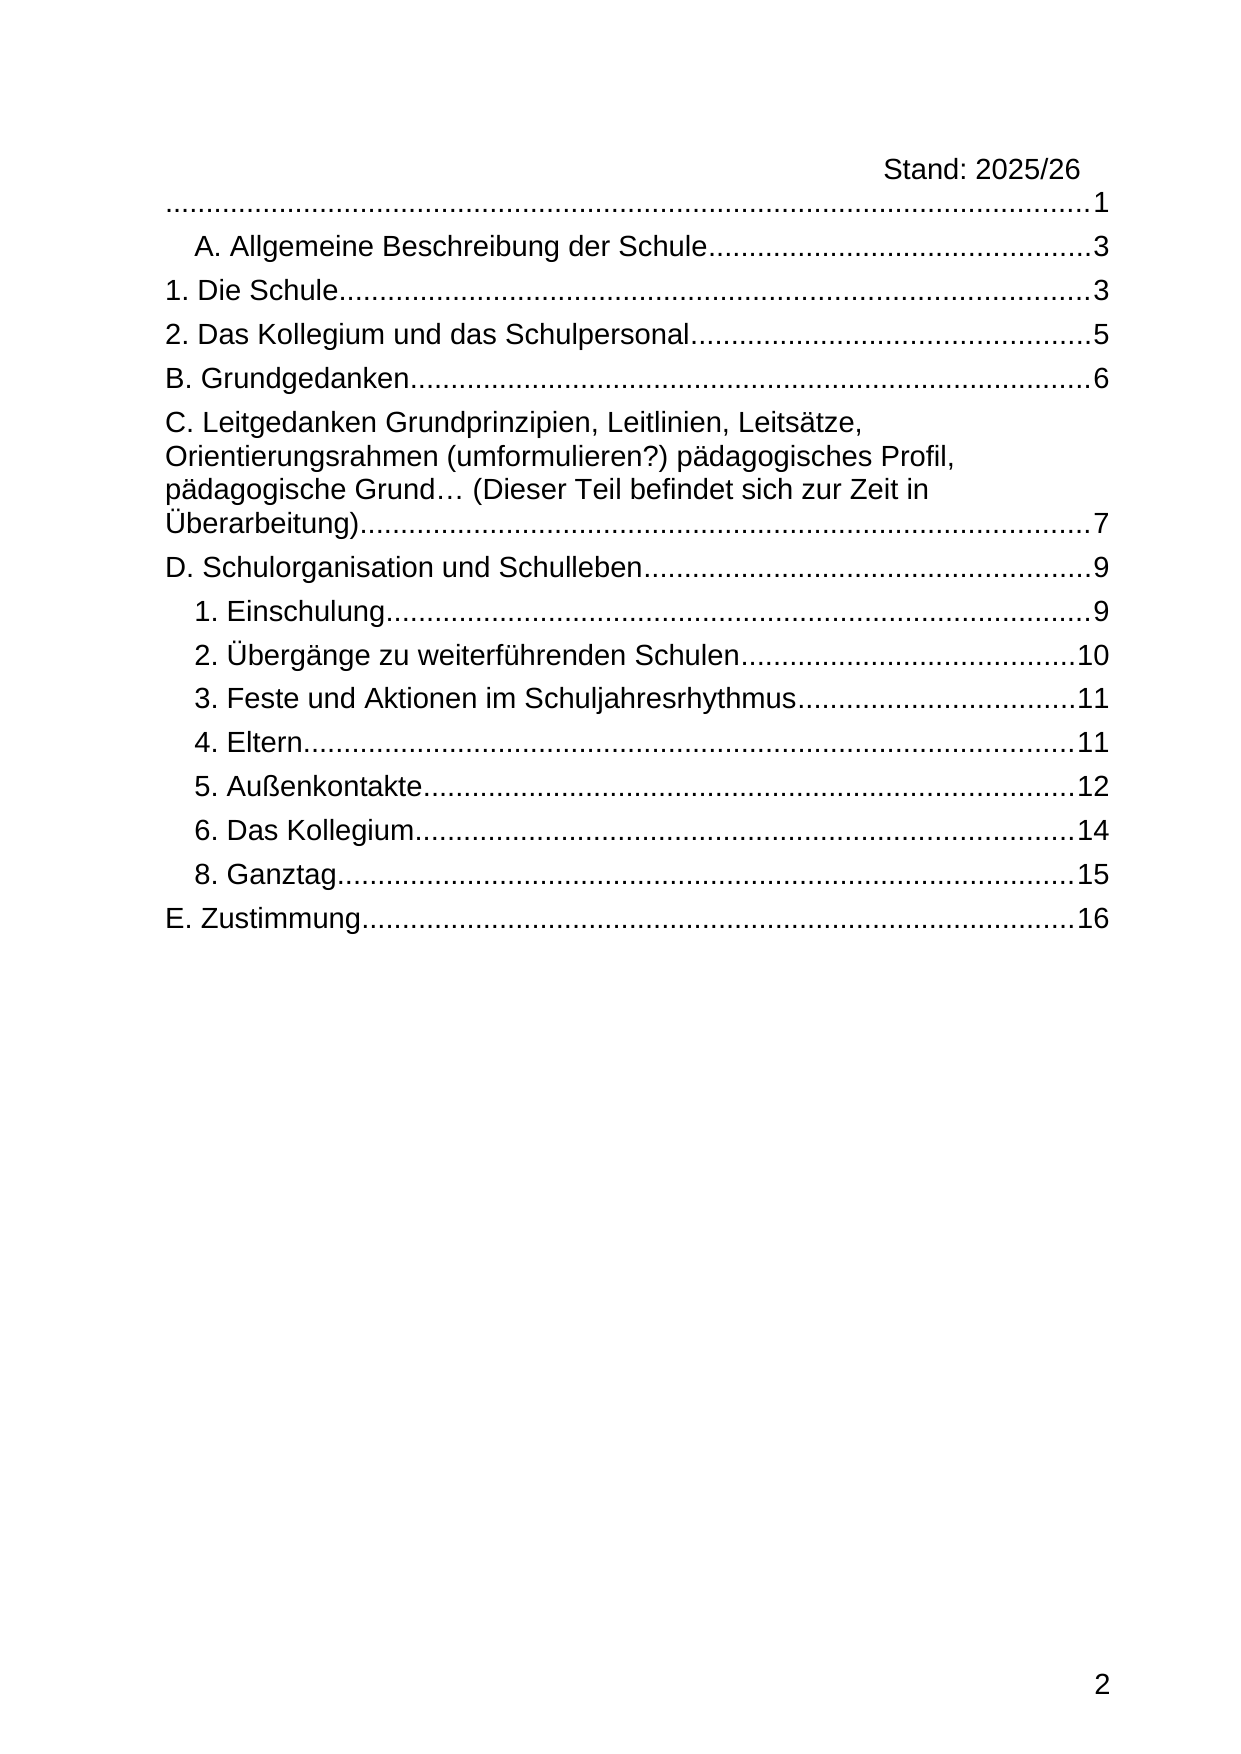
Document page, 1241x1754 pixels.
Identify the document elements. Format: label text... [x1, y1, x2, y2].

text 4. Eltern 11 [194, 725, 1110, 759]
text A. Allgemeine Beschreibung der Schule 3 [194, 229, 1110, 263]
text 1. Die Schule 3 [165, 273, 1110, 307]
text C. Leitgedanken Grundprinzipien, Leitlinien, Leitsätze, Orientierungsrahmen (umformulieren?) pädagogisches Profil, pädagogische Grund… (Dieser Teil befindet sich zur Zeit in Überarbeitung) 7 [165, 405, 1110, 539]
text 1 [165, 185, 1110, 219]
text 2. Das Kollegium und das Schulpersonal 5 [165, 317, 1110, 351]
text E. Zustimmung 16 [165, 901, 1110, 935]
text 3. Feste und Aktionen im Schuljahresrhythmus 11 [194, 681, 1110, 715]
text 1. Einschulung 9 [194, 593, 1110, 627]
text D. Schulorganisation und Schulleben 9 [165, 549, 1110, 583]
text 6. Das Kollegium 14 [194, 813, 1110, 847]
text 8. Ganztag 15 [194, 857, 1110, 891]
text 2. Übergänge zu weiterführenden Schulen 10 [194, 637, 1110, 671]
text Stand: 2025/26 [136, 152, 1110, 185]
text 5. Außenkontakte 12 [194, 769, 1110, 803]
text B. Grundgedanken 6 [165, 361, 1110, 394]
